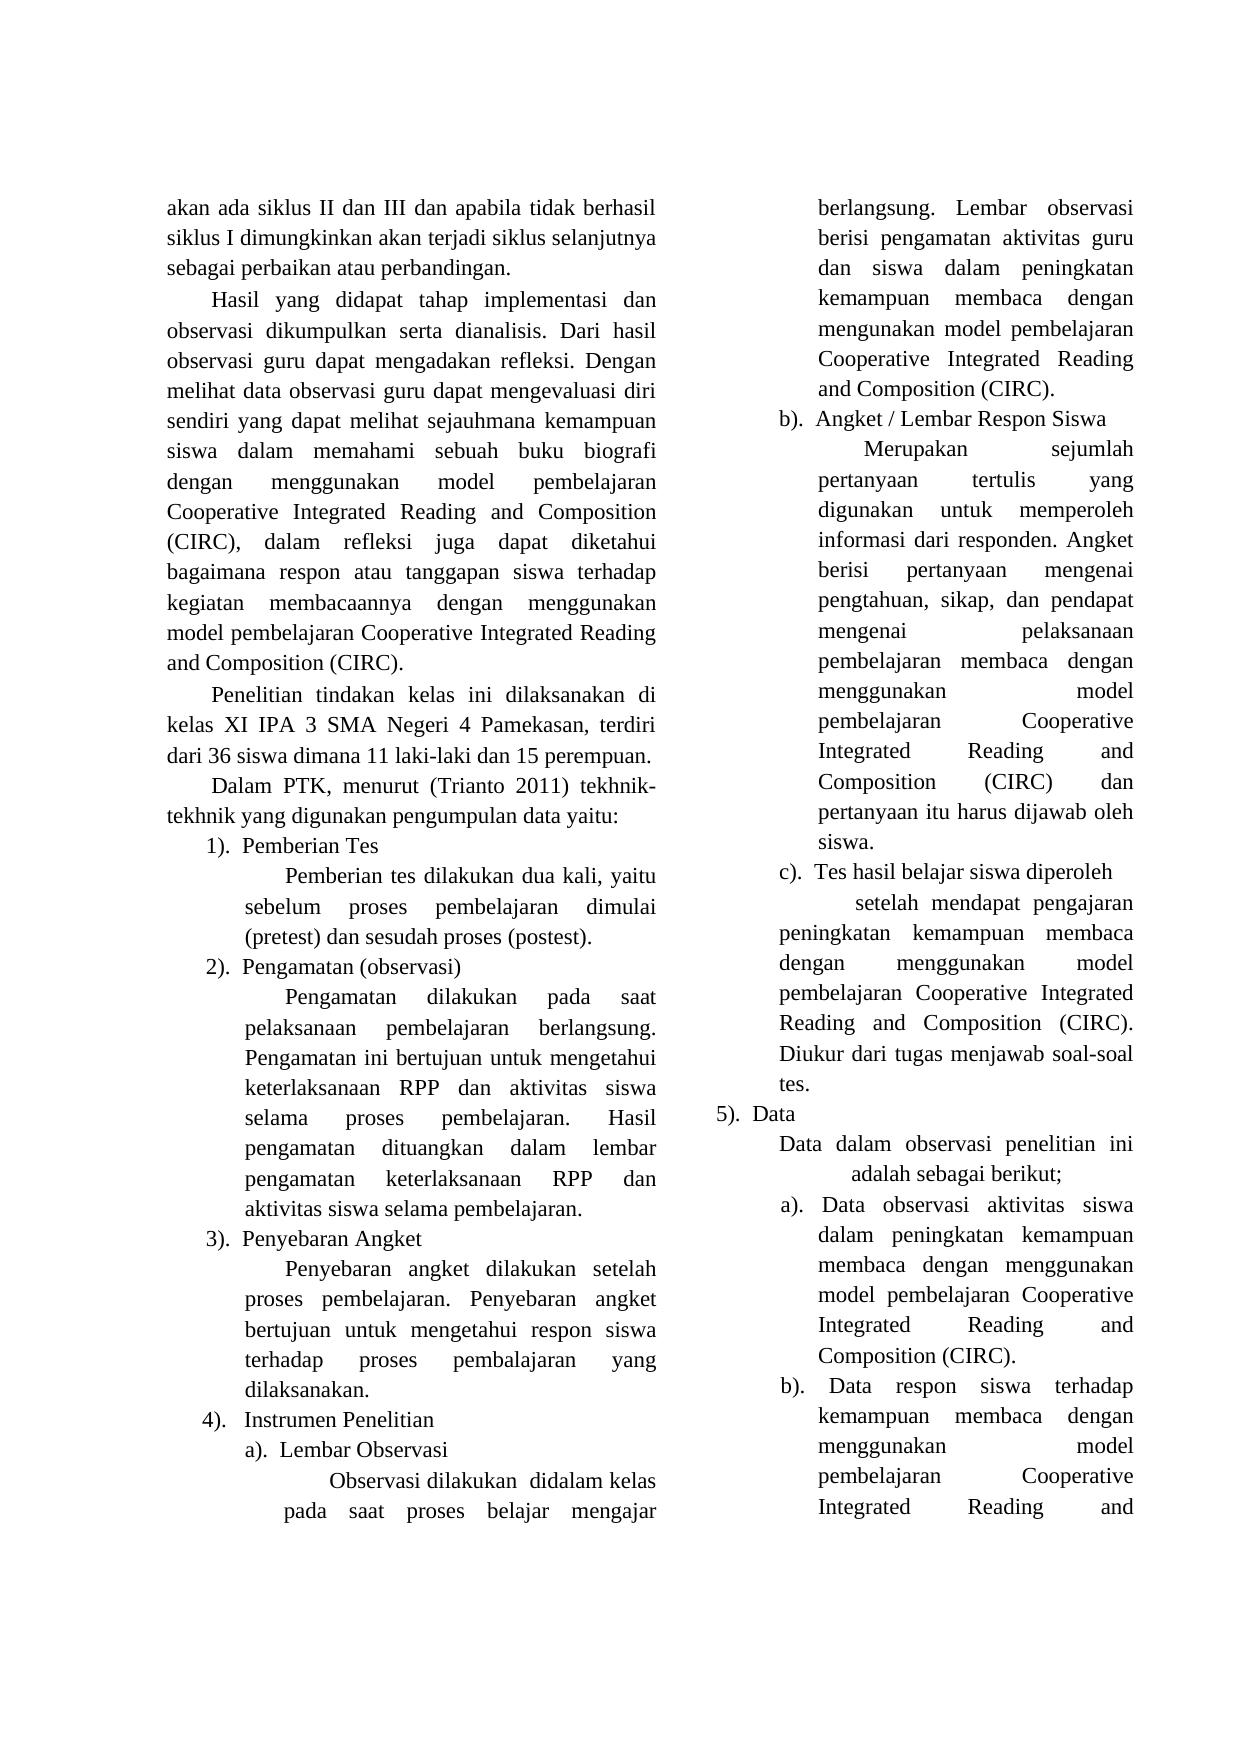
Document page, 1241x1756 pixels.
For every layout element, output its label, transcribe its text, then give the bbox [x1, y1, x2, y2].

text 4). Instrumen Penelitian [196, 1406, 657, 1433]
text b). Data respon siswa terhadap kemampuan membaca dengan menggunakan model pembelajaran Cooperative Integrated Reading and Composition (CIRC). [780, 1372, 1134, 1519]
text Observasi dilakukan didalam kelas pada saat proses belajar mengajar berlangsung. Lembar observasi berisi pengamatan aktivitas guru dan siswa dalam peningkatan kemampuan membaca dengan mengunakan model pembelajaran Cooperative Integrated Reading and Composition (CIRC). [283, 1467, 657, 1523]
text setelah mendapat pengajaran peningkatan kemampuan membaca dengan menggunakan model pembelajaran Cooperative Integrated Reading and Composition (CIRC). Diukur dari tugas menjawab soal-soal tes. [779, 888, 1134, 1096]
text Merupakan sejumlah pertanyaan tertulis yang digunakan untuk memperoleh informasi dari responden. Angket berisi pertanyaan mengenai pengtahuan, sikap, dan pendapat mengenai pelaksanaan pembelajaran membaca dengan menggunakan model pembelajaran Cooperative Integrated Reading and Composition (CIRC) dan pertanyaan itu harus dijawab oleh siswa. [818, 435, 1134, 854]
text a). Lembar Observasi [244, 1436, 657, 1463]
text Penelitian tindakan kelas ini dilaksanakan di kelas XI IPA 3 SMA Negeri 4 Pamekasan, terdiri dari 36 siswa dimana 11 laki-laki dan 15 perempuan. [167, 681, 657, 768]
text 3). Penyebaran Angket [206, 1225, 657, 1251]
text Penyebaran angket dilakukan setelah proses pembelajaran. Penyebaran angket bertujuan untuk mengetahui respon siswa terhadap proses pembalajaran yang dilaksanakan. [244, 1255, 657, 1402]
text 5). Data [716, 1100, 1134, 1126]
text a). Data observasi aktivitas siswa dalam peningkatan kemampuan membaca dengan menggunakan model pembelajaran Cooperative Integrated Reading and Composition (CIRC). [780, 1191, 1134, 1368]
text 2). Pengamatan (observasi) [206, 953, 657, 979]
text Pengamatan dilakukan pada saat pelaksanaan pembelajaran berlangsung. Pengamatan ini bertujuan untuk mengetahui keterlaksanaan RPP dan aktivitas siswa selama proses pembelajaran. Hasil pengamatan dituangkan dalam lembar pengamatan keterlaksanaan RPP dan aktivitas siswa selama pembelajaran. [244, 983, 657, 1221]
text Dalam PTK, menurut (Trianto 2011) tekhnik-tekhnik yang digunakan pengumpulan data yaitu: [167, 772, 657, 828]
text Pemberian tes dilakukan dua kali, yaitu sebelum proses pembelajaran dimulai (pretest) dan sesudah proses (postest). [244, 862, 657, 949]
text b). Angket / Lembar Respon Siswa [779, 405, 1134, 432]
text 1). Pemberian Tes [206, 832, 657, 859]
text Hasil yang didapat tahap implementasi dan observasi dikumpulkan serta dianalisis. Dari hasil observasi guru dapat mengadakan refleksi. Dengan melihat data observasi guru dapat mengevaluasi diri sendiri yang dapat melihat sejauhmana kemampuan siswa dalam memahami sebuah buku biografi dengan menggunakan model pembelajaran Cooperative Integrated Reading and Composition (CIRC), dalam refleksi juga dapat diketahui bagaimana respon atau tanggapan siswa terhadap kegiatan membacaannya dengan menggunakan model pembelajaran Cooperative Integrated Reading and Composition (CIRC). [167, 286, 657, 675]
text c). Tes hasil belajar siswa diperoleh [779, 858, 1134, 885]
text Data dalam observasi penelitian ini adalah sebagai berikut; [779, 1130, 1134, 1187]
text Observasi dilakukan didalam kelas pada saat proses belajar mengajar berlangsung. Lembar observasi berisi pengamatan aktivitas guru dan siswa dalam peningkatan kemampuan membaca dengan mengunakan model pembelajaran Cooperative Integrated Reading and Composition (CIRC). [818, 194, 1134, 401]
